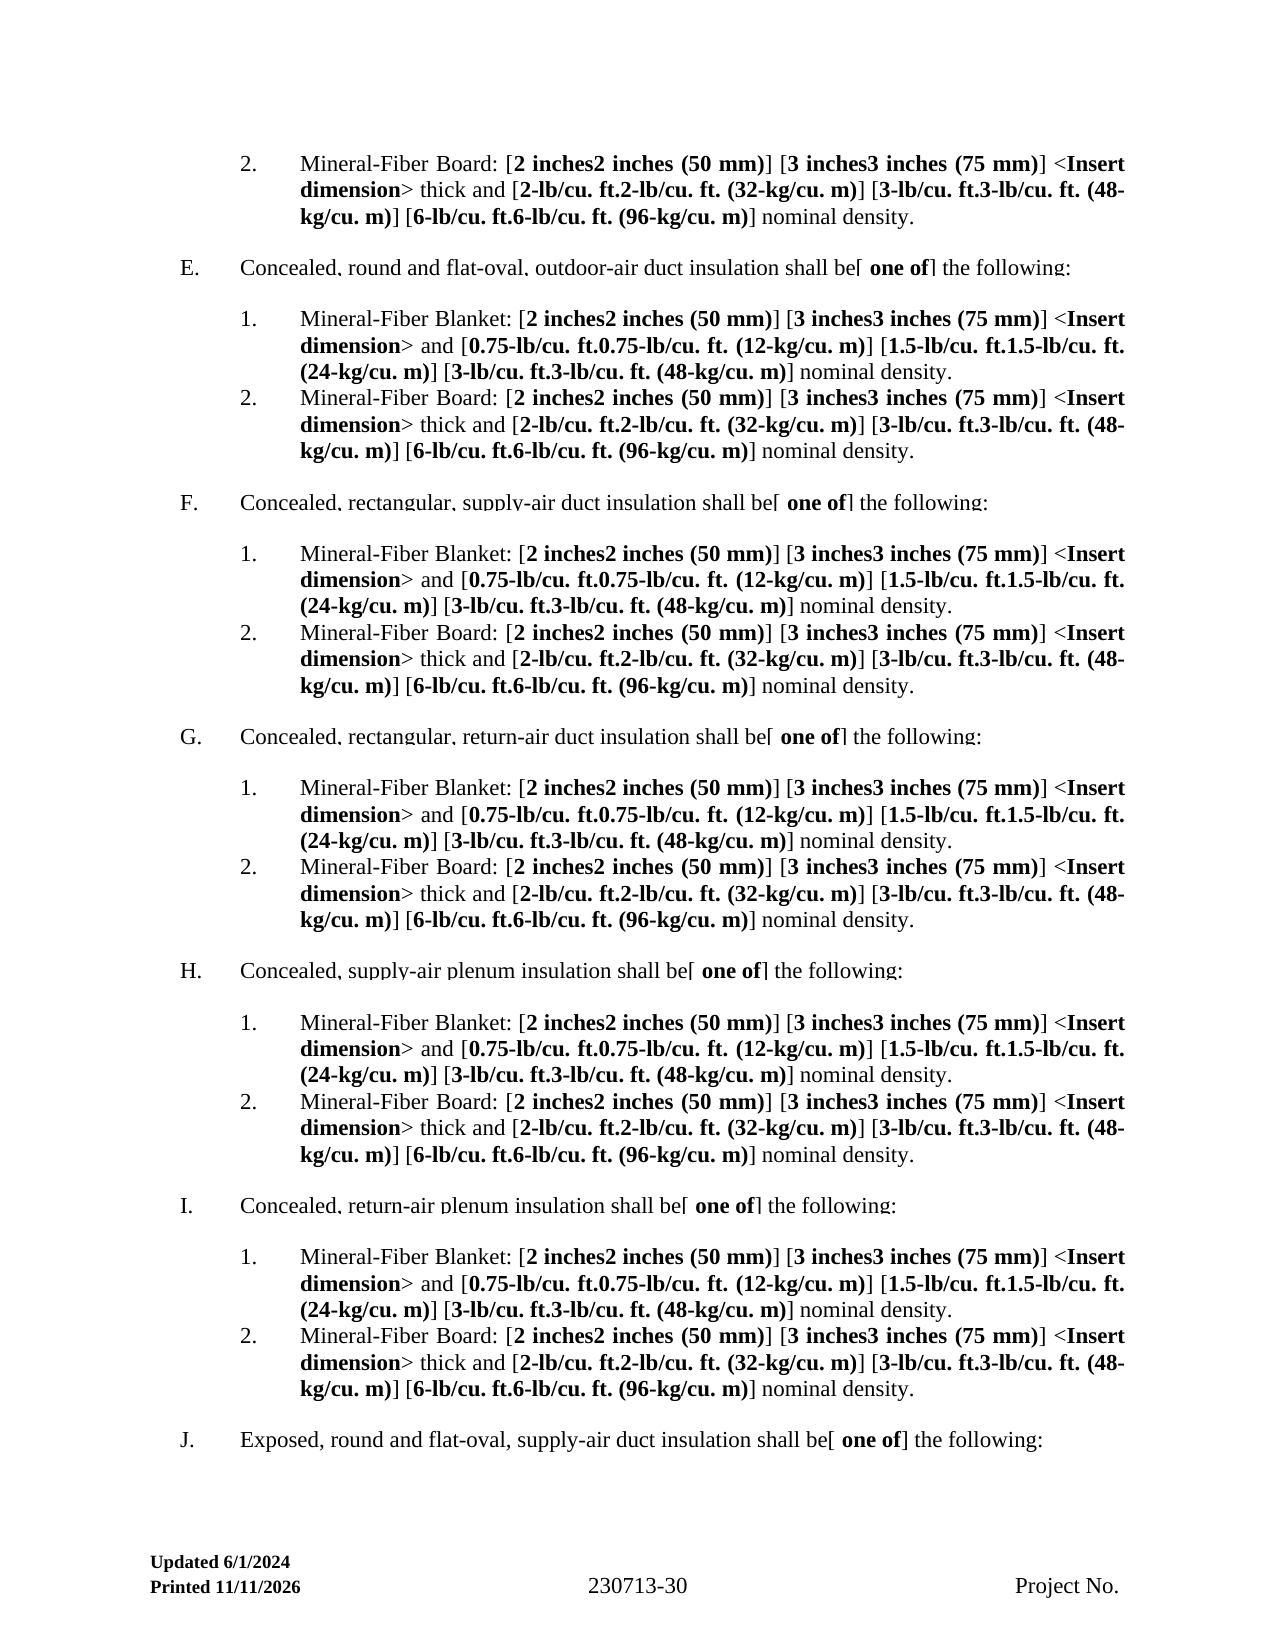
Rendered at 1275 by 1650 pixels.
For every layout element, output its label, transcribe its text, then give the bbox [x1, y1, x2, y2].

text Concealed, supply-air plenum insulation shall be[ one of] the following: [180, 957, 1125, 980]
text Concealed, rectangular, return-air duct insulation shall be[ one of] the following: [180, 723, 1125, 745]
text Exposed, round and flat-oval, supply-air duct insulation shall be[ one of] the following: [180, 1426, 1125, 1453]
text Concealed, return-air plenum insulation shall be[ one of] the following: [180, 1192, 1125, 1214]
text Concealed, round and flat-oval, outdoor-air duct insulation shall be[ one of] the following: [180, 254, 1125, 276]
text Concealed, rectangular, supply-air duct insulation shall be[ one of] the following: [180, 488, 1125, 511]
